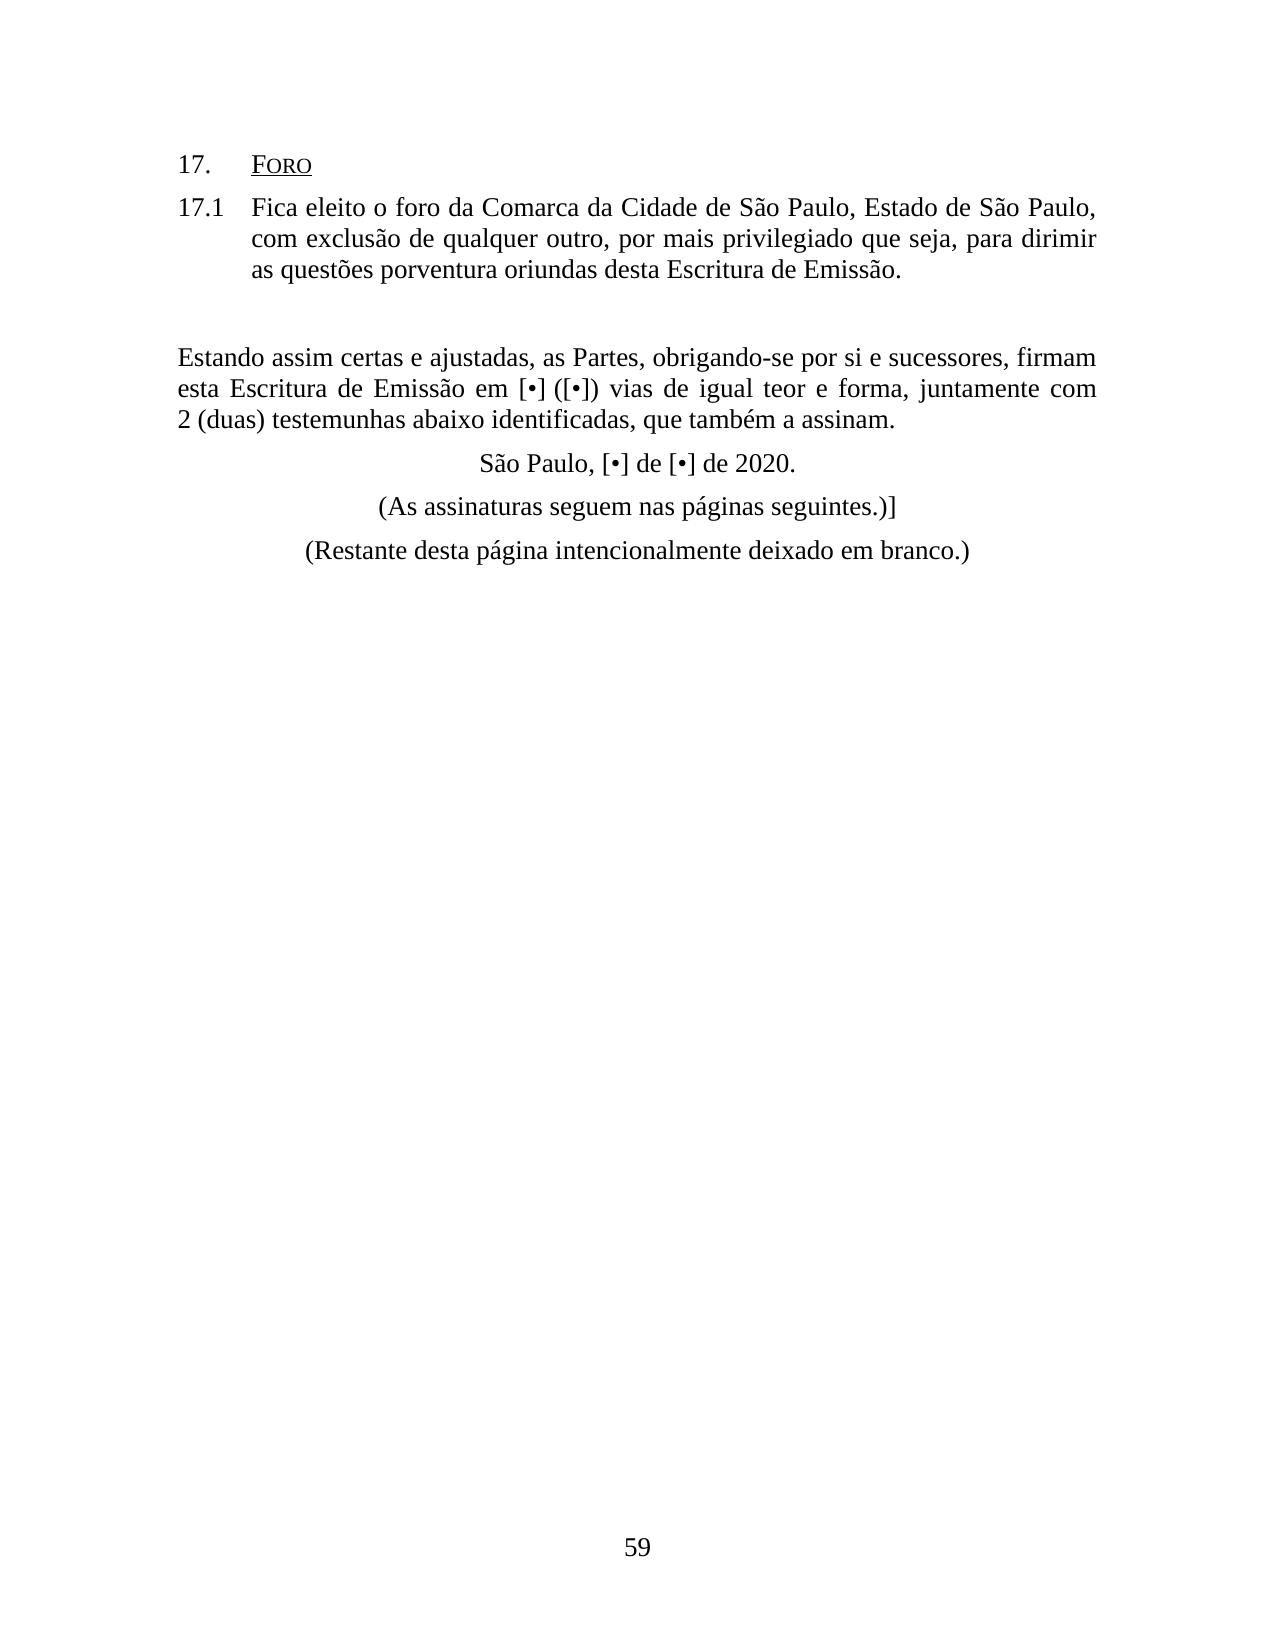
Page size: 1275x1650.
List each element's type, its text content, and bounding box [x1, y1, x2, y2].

list Foro [177, 148, 1098, 179]
text Estando assim certas e ajustadas, as Partes, obrigando-se por si e sucessores, firmam esta Escritura de Emissão em [•] ([•]) vias de igual teor e forma, juntamente com 2 (duas) testemunhas abaixo identificadas, que também a assinam. [177, 341, 1098, 434]
text São Paulo, [•] de [•] de 2020. [177, 447, 1098, 478]
list Fica eleito o foro da Comarca da Cidade de São Paulo, Estado de São Paulo, com exclusão de qualquer outro, por mais privilegiado que seja, para dirimir as questões porventura oriundas desta Escritura de Emissão. [177, 191, 1098, 285]
text (Restante desta página intencionalmente deixado em branco.) [177, 534, 1098, 565]
text (As assinaturas seguem nas páginas seguintes.)] [177, 491, 1098, 522]
